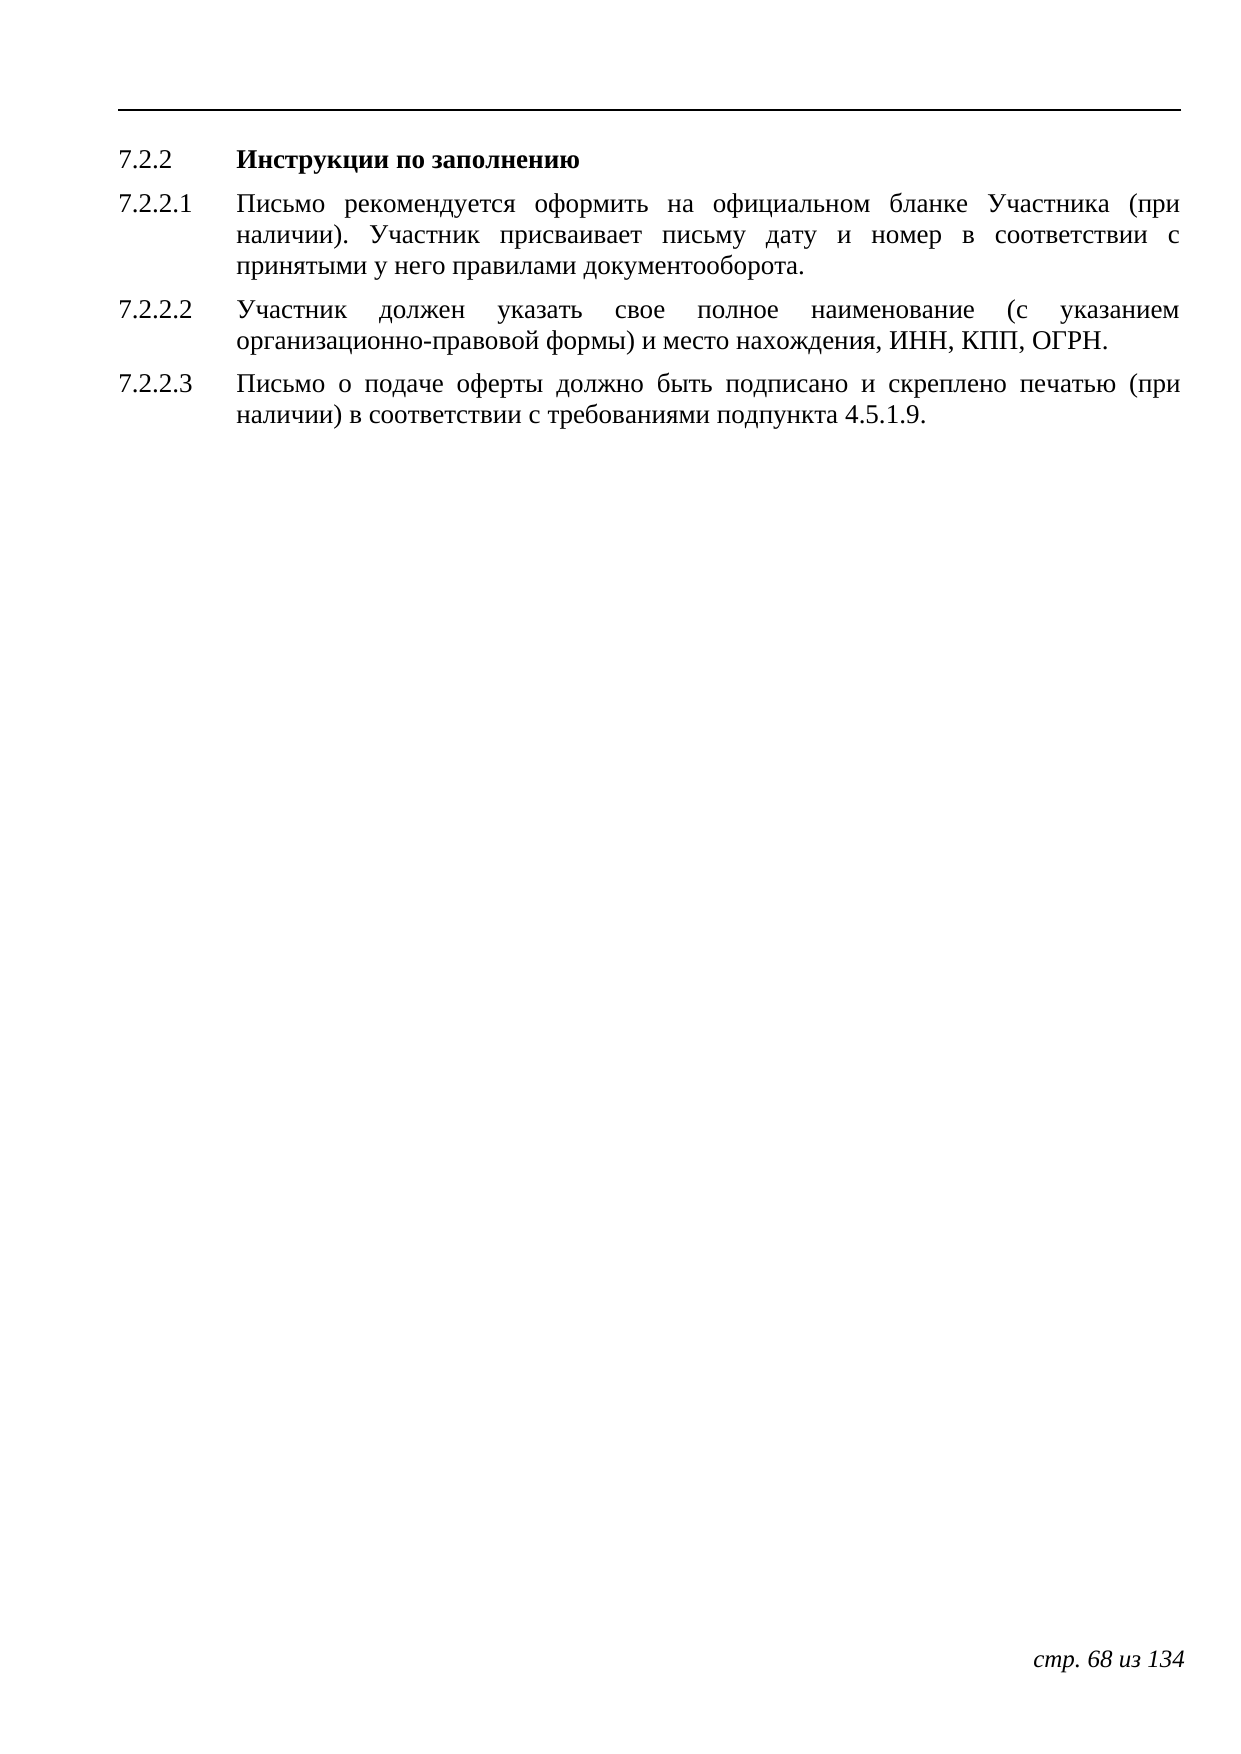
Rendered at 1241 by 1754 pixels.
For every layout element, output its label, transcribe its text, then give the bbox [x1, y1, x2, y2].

text Письмо рекомендуется оформить на официальном бланке Участника (при наличии). Участник присваивает письму дату и номер в соответствии с принятыми у него правилами документооборота. [118, 187, 1181, 280]
text Участник должен указать свое полное наименование (с указанием организационно-правовой формы) и место нахождения, ИНН, КПП, ОГРН. [118, 293, 1181, 355]
text Письмо о подаче оферты должно быть подписано и скреплено печатью (при наличии) в соответствии с требованиями подпункта 4.5.1.9. [118, 367, 1181, 430]
text Инструкции по заполнению [118, 143, 1181, 174]
